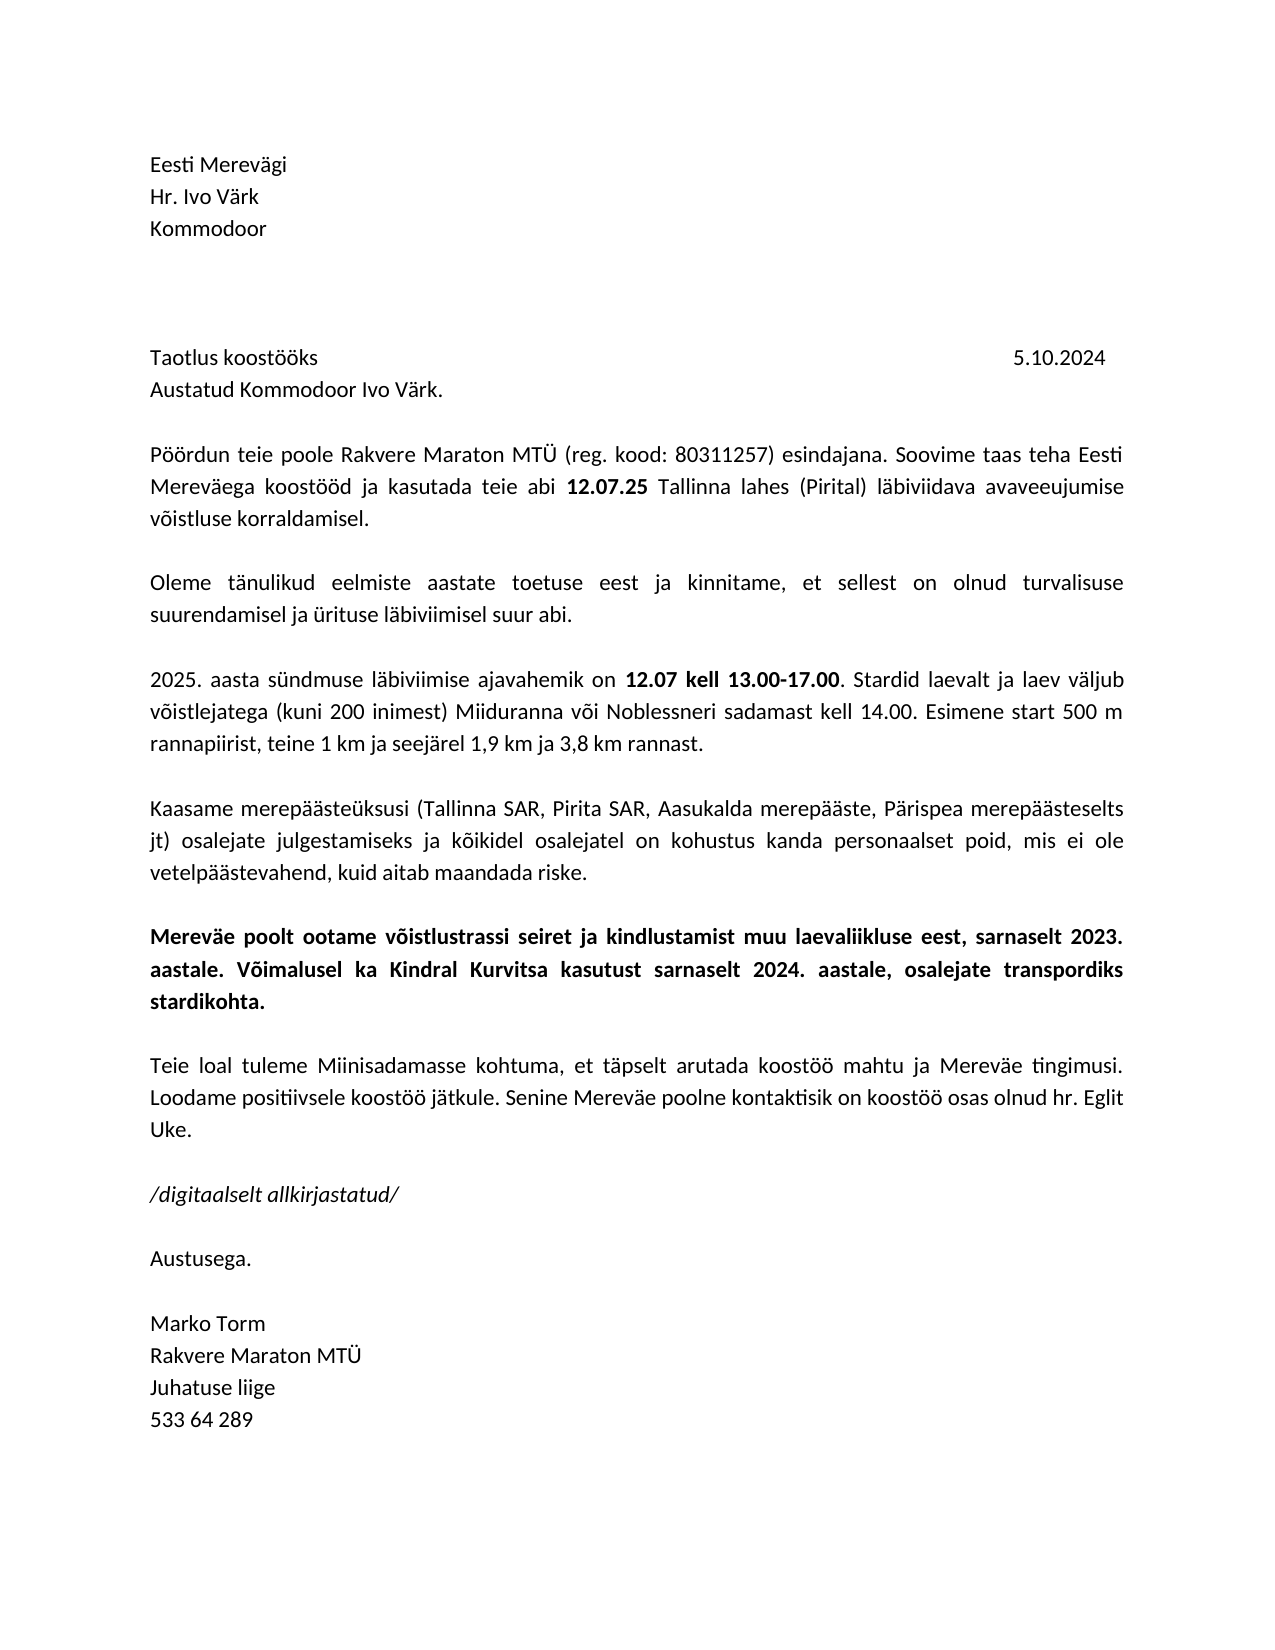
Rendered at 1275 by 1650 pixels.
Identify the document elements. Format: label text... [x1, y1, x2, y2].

text Pöördun teie poole Rakvere Maraton MTÜ (reg. kood: 80311257) esindajana. Soovime taas teha Eesti Mereväega koostööd ja kasutada teie abi 12.07.25 Tallinna lahes (Pirital) läbiviidava avaveeujumise võistluse korraldamisel. [150, 440, 1125, 532]
text Teie loal tuleme Miinisadamasse kohtuma, et täpselt arutada koostöö mahtu ja Mereväe tingimusi. Loodame positiivsele koostöö jätkule. Senine Mereväe poolne kontaktisik on koostöö osas olnud hr. Eglit Uke. [150, 1051, 1125, 1144]
text Mereväe poolt ootame võistlustrassi seiret ja kindlustamist muu laevaliikluse eest, sarnaselt 2023. aastale. Võimalusel ka Kindral Kurvitsa kasutust sarnaselt 2024. aastale, osalejate transpordiks stardikohta. [150, 922, 1125, 1015]
text Marko Torm [150, 1309, 1125, 1337]
text Eesti Merevägi [150, 150, 1125, 178]
text 533 64 289 [150, 1405, 1125, 1433]
text 2025. aasta sündmuse läbiviimise ajavahemik on 12.07 kell 13.00-17.00. Stardid laevalt ja laev väljub võistlejatega (kuni 200 inimest) Miiduranna või Noblessneri sadamast kell 14.00. Esimene start 500 m rannapiirist, teine 1 km ja seejärel 1,9 km ja 3,8 km rannast. [150, 665, 1125, 757]
text Rakvere Maraton MTÜ [150, 1341, 1125, 1369]
text Taotlus koostööks 5.10.2024 [150, 343, 1125, 371]
text Hr. Ivo Värk [150, 182, 1125, 210]
text Austatud Kommodoor Ivo Värk. [150, 375, 1125, 403]
text Oleme tänulikud eelmiste aastate toetuse eest ja kinnitame, et sellest on olnud turvalisuse suurendamisel ja ürituse läbiviimisel suur abi. [150, 568, 1125, 629]
text Kommodoor [150, 214, 1125, 242]
text /digitaalselt allkirjastatud/ [150, 1180, 1125, 1208]
text Austusega. [150, 1244, 1125, 1272]
text Juhatuse liige [150, 1373, 1125, 1401]
text Kaasame merepäästeüksusi (Tallinna SAR, Pirita SAR, Aasukalda merepääste, Pärispea merepäästeselts jt) osalejate julgestamiseks ja kõikidel osalejatel on kohustus kanda personaalset poid, mis ei ole vetelpäästevahend, kuid aitab maandada riske. [150, 794, 1125, 886]
